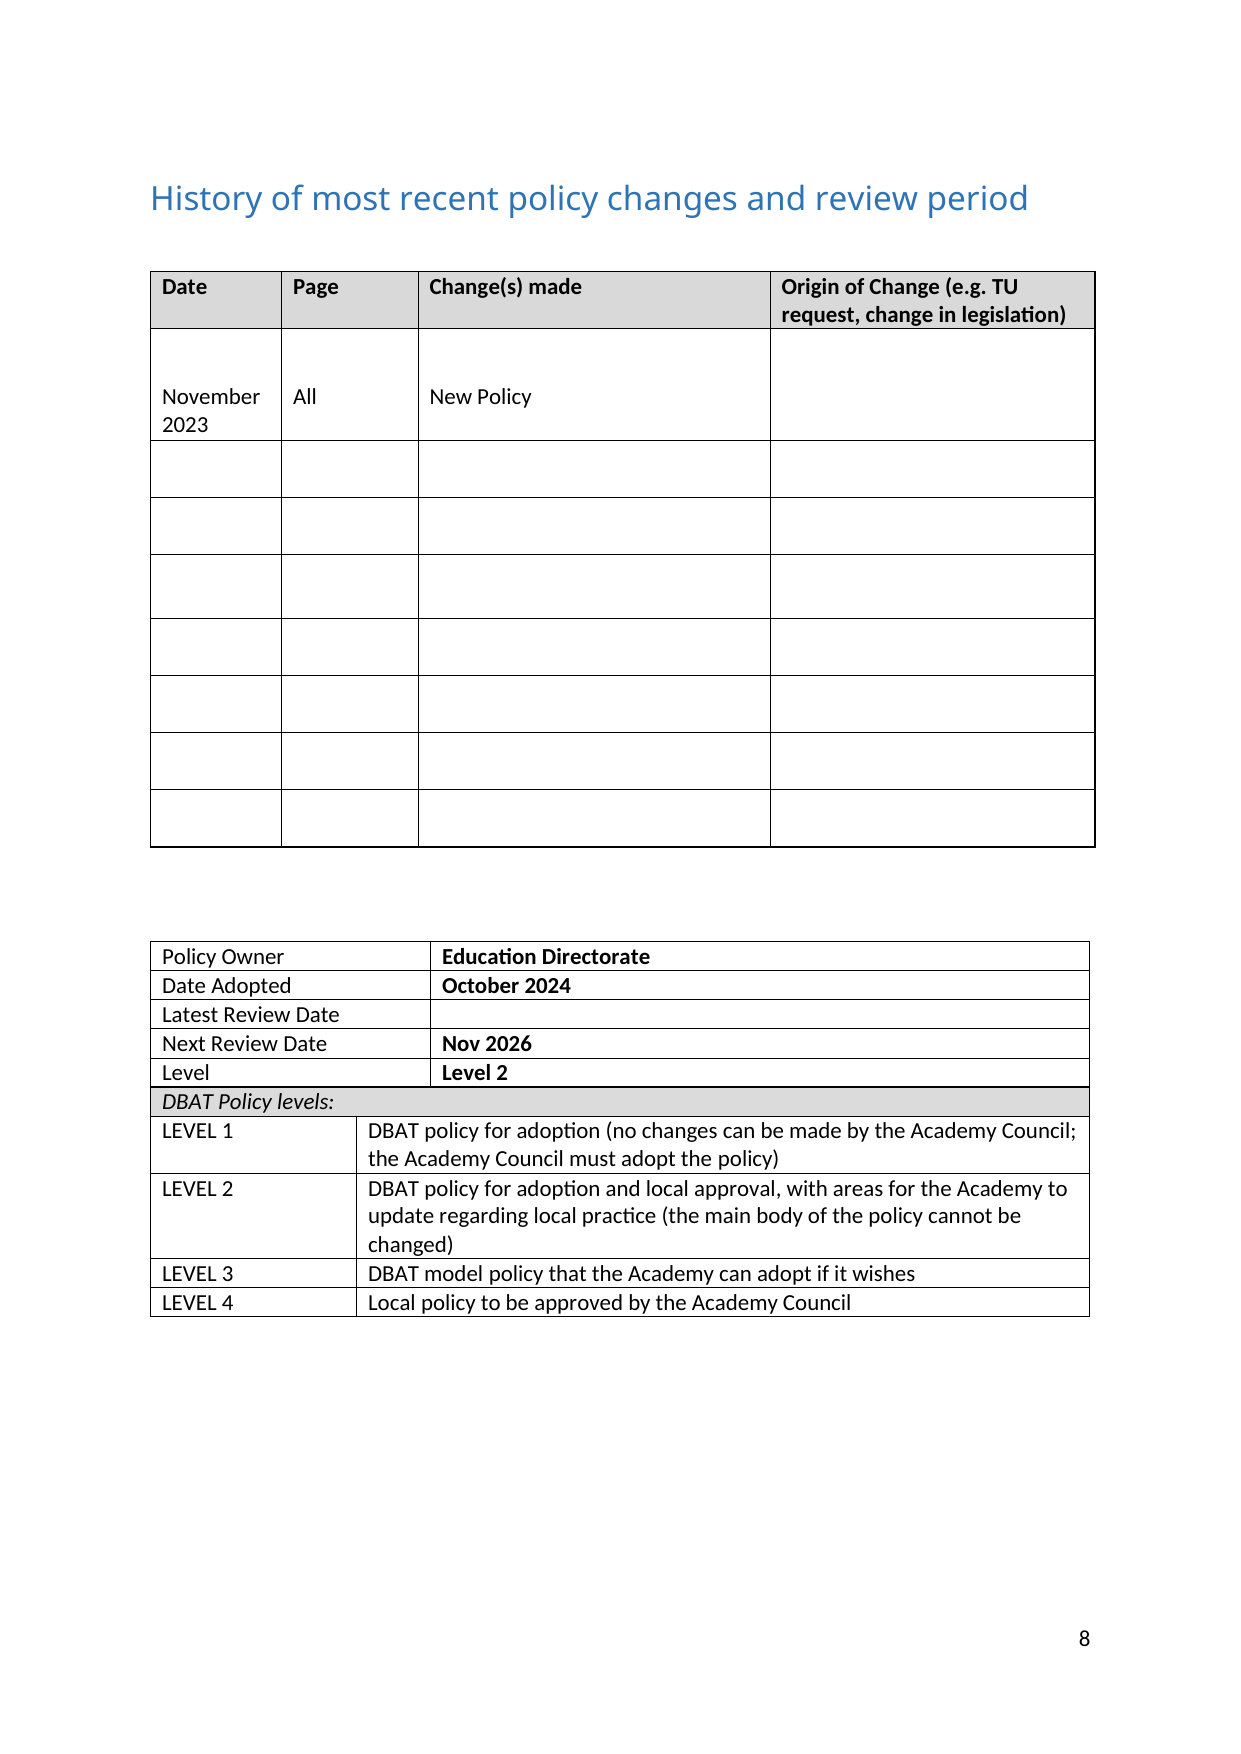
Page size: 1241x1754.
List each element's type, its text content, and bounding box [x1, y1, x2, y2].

table_cell Nov 2026 [431, 1029, 1089, 1057]
table_cell [151, 790, 281, 846]
table_cell DBAT model policy that the Academy can adopt if it wishes [357, 1259, 1089, 1287]
table_cell [771, 619, 1094, 675]
table_header Origin of Change (e.g. TU request, change in legislation) [771, 272, 1094, 328]
table_cell Latest Review Date [151, 1000, 430, 1028]
table_cell [151, 676, 281, 732]
table_cell [282, 441, 418, 497]
table_cell All [282, 329, 418, 440]
table_cell [771, 555, 1094, 618]
table_cell [431, 1000, 1089, 1028]
table_cell Next Review Date [151, 1029, 430, 1057]
table_cell LEVEL 1 [151, 1117, 356, 1173]
table_cell [151, 441, 281, 497]
subtitle History of most recent policy changes and review period [150, 175, 1090, 220]
table_header Policy Owner [151, 942, 430, 970]
table_cell LEVEL 3 [151, 1259, 356, 1287]
table_cell [419, 676, 770, 732]
table_cell DBAT policy for adoption and local approval, with areas for the Academy to update regarding local practice (the main body of the policy cannot be changed) [357, 1174, 1089, 1258]
table_cell Level [151, 1059, 430, 1086]
table_cell [771, 733, 1094, 789]
table_cell [771, 441, 1094, 497]
table_cell LEVEL 2 [151, 1174, 356, 1258]
table_cell [419, 790, 770, 846]
table_cell [419, 733, 770, 789]
table_cell [419, 555, 770, 618]
table_cell [282, 733, 418, 789]
table_cell [151, 733, 281, 789]
table_cell [151, 555, 281, 618]
table_cell [151, 498, 281, 554]
table_cell [282, 619, 418, 675]
table_cell Date Adopted [151, 971, 430, 999]
table_cell [282, 790, 418, 846]
table_cell [771, 790, 1094, 846]
table_header Change(s) made [419, 272, 770, 328]
table_cell [771, 329, 1094, 440]
table_cell [282, 676, 418, 732]
table_cell [151, 619, 281, 675]
table_cell LEVEL 4 [151, 1288, 356, 1316]
table_cell [282, 555, 418, 618]
table_cell [282, 498, 418, 554]
table_cell Local policy to be approved by the Academy Council [357, 1288, 1089, 1316]
table_cell [771, 676, 1094, 732]
table_header Date [151, 272, 281, 328]
table_cell Level 2 [431, 1059, 1089, 1086]
table_cell November 2023 [151, 329, 281, 440]
table_cell [419, 498, 770, 554]
table_cell [419, 441, 770, 497]
table_cell [419, 619, 770, 675]
table_header Page [282, 272, 418, 328]
table_cell New Policy [419, 329, 770, 440]
table_cell [771, 498, 1094, 554]
table_cell DBAT policy for adoption (no changes can be made by the Academy Council; the Academy Council must adopt the policy) [357, 1117, 1089, 1173]
table_cell DBAT Policy levels: [151, 1088, 1089, 1116]
table_cell October 2024 [431, 971, 1089, 999]
table_header Education Directorate [431, 942, 1089, 970]
